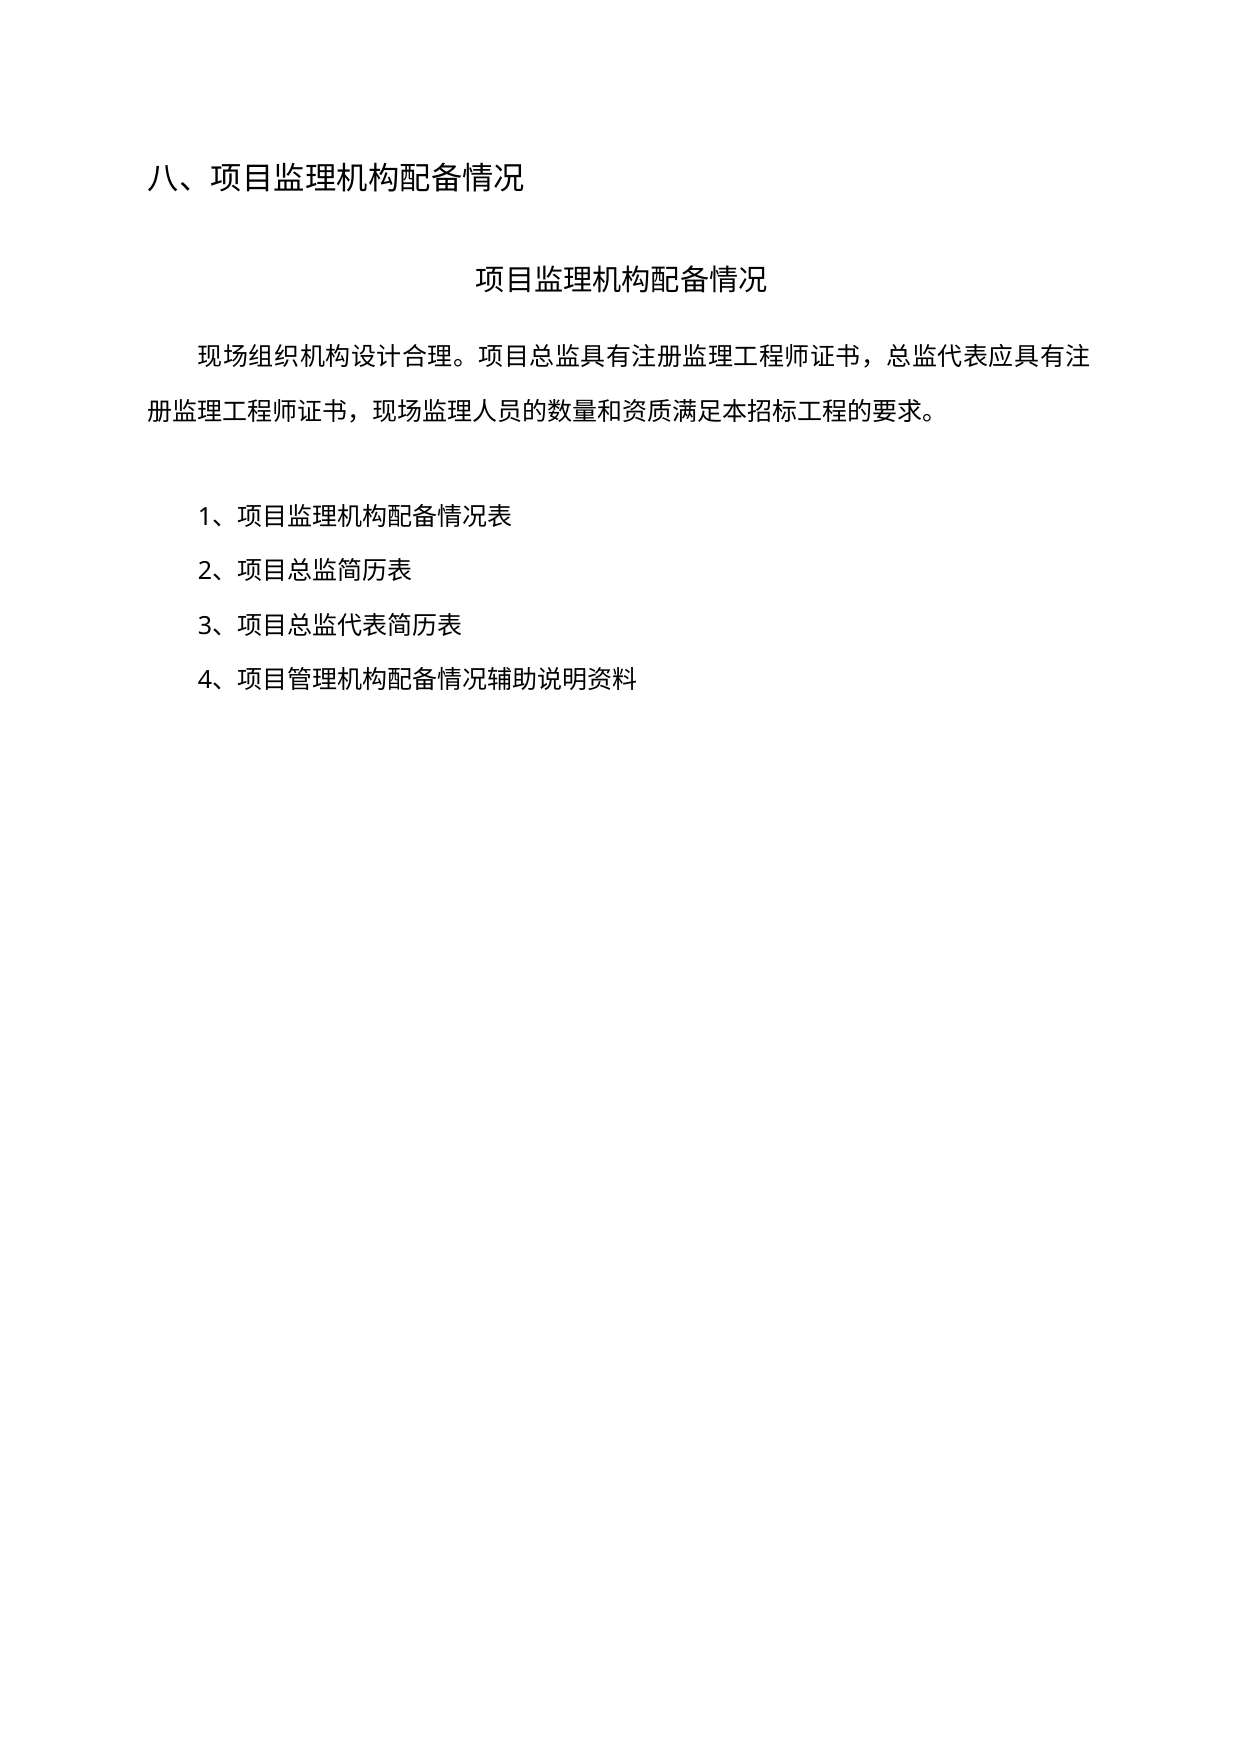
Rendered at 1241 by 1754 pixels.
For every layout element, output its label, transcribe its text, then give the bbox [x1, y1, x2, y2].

text 1、项目监理机构配备情况表 [148, 496, 1114, 533]
text 2、项目总监简历表 [148, 551, 1114, 587]
text 八、项目监理机构配备情况 [148, 148, 1095, 199]
text 4、项目管理机构配备情况辅助说明资料 [148, 659, 1114, 696]
text 3、项目总监代表简历表 [148, 605, 1114, 641]
text 现场组织机构设计合理。项目总监具有注册监理工程师证书，总监代表应具有注册监理工程师证书，现场监理人员的数量和资质满足本招标工程的要求。 [148, 337, 1093, 427]
list 项目监理机构配备情况 [148, 257, 1095, 299]
